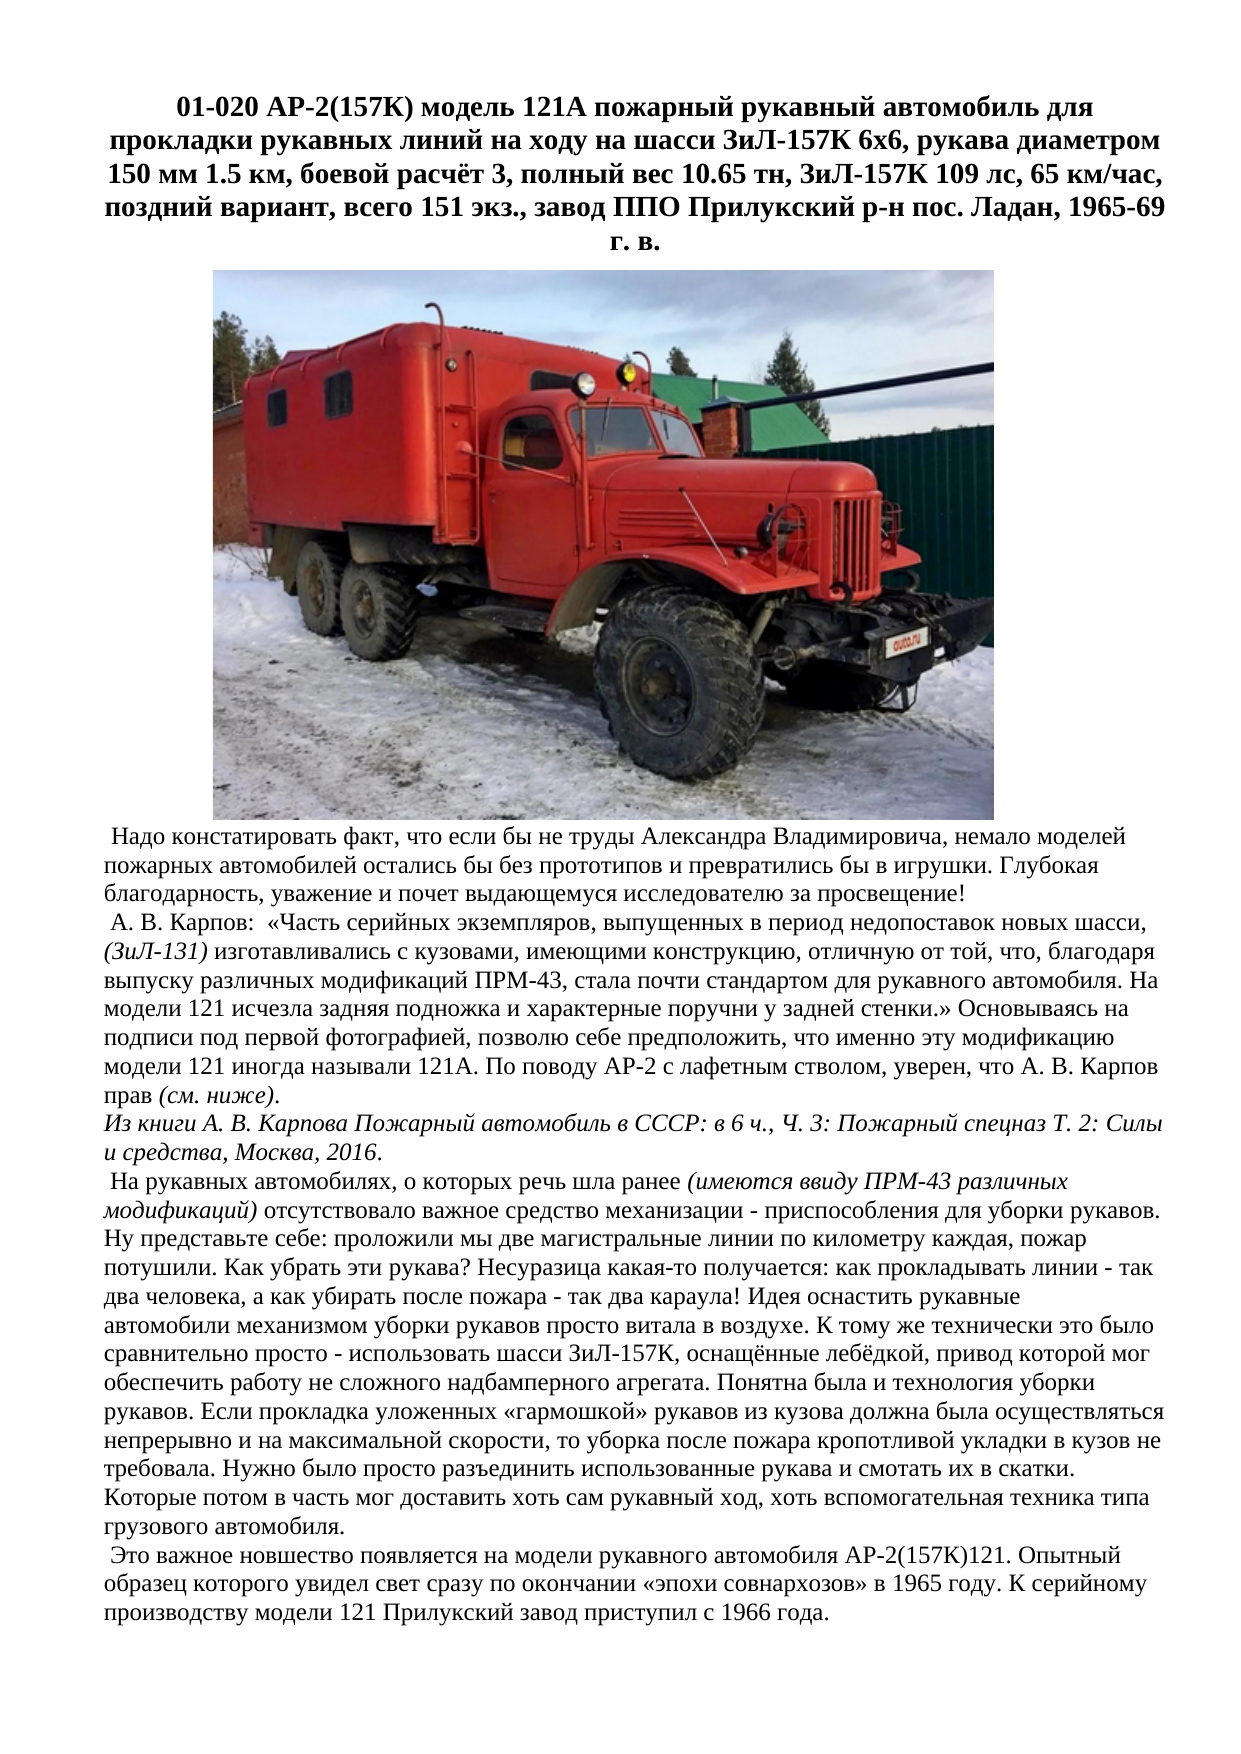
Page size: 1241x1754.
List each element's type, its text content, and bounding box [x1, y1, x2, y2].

text автомобили механизмом уборки рукавов просто витала в воздухе. К тому же технически это было сравнительно просто - использовать шасси ЗиЛ-157К, оснащённые лебёдкой, привод которой мог обеспечить работу не сложного надбамперного агрегата. Понятна была и технология уборки рукавов. Если прокладка уложенных «гармошкой» рукавов из кузова должна была осуществляться непрерывно и на максимальной скорости, то уборка после пожара кропотливой укладки в кузов не требовала. Нужно было просто разъединить использованные рукава и смотать их в скатки. Которые потом в часть мог доставить хоть сам рукавный ход, хоть вспомогательная техника типа грузового автомобиля. [103, 1310, 1167, 1540]
text Надо констатировать факт, что если бы не труды Александра Владимировича, немало моделей пожарных автомобилей остались бы без прототипов и превратились бы в игрушки. Глубокая благодарность, уважение и почет выдающемуся исследователю за просвещение! [103, 821, 1167, 907]
text Это важное новшество появляется на модели рукавного автомобиля АР-2(157К)121. Опытный образец которого увидел свет сразу по окончании «эпохи совнархозов» в 1965 году. К серийному [103, 1540, 1167, 1597]
text На рукавных автомобилях, о которых речь шла ранее (имеются ввиду ПРМ-43 различных модификаций) отсутствовало важное средство механизации - приспособления для уборки рукавов. Ну представьте себе: проложили мы две магистральные линии по километру каждая, пожар потушили. Как убрать эти рукава? Несуразица какая-то получается: как прокладывать линии - так два человека, а как убирать после пожара - так два караула! Идея оснастить рукавные [103, 1166, 1167, 1310]
picture [212, 270, 994, 820]
text А. В. Карпов: «Часть серийных экземпляров, выпущенных в период недопоставок новых шасси, (ЗиЛ-131) изготавливались с кузовами, имеющими конструкцию, отличную от той, что, благодаря выпуску различных модификаций ПРМ-43, стала почти стандартом для рукавного автомобиля. На модели 121 исчезла задняя подножка и характерные поручни у задней стенки.» Основываясь на подписи под первой фотографией, позволю себе предположить, что именно эту модификацию модели 121 иногда называли 121А. По поводу АР-2 с лафетным стволом, уверен, что А. В. Карпов прав (см. ниже). [103, 907, 1167, 1108]
text производству модели 121 Прилукский завод приступил с 1966 года. [103, 1597, 1167, 1626]
text Из книги А. В. Карпова Пожарный автомобиль в СССР: в 6 ч., Ч. 3: Пожарный спецназ Т. 2: Силы и средства, Москва, 2016. [103, 1108, 1167, 1166]
text 01-020 АР-2(157К) модель 121А пожарный рукавный автомобиль для прокладки рукавных линий на ходу на шасси ЗиЛ-157К 6х6, рукава диаметром 150 мм 1.5 км, боевой расчёт 3, полный вес 10.65 тн, ЗиЛ-157К 109 лс, 65 км/час, поздний вариант, всего 151 экз., завод ППО Прилукский р-н пос. Ладан, 1965-69 г. в. [103, 89, 1167, 256]
